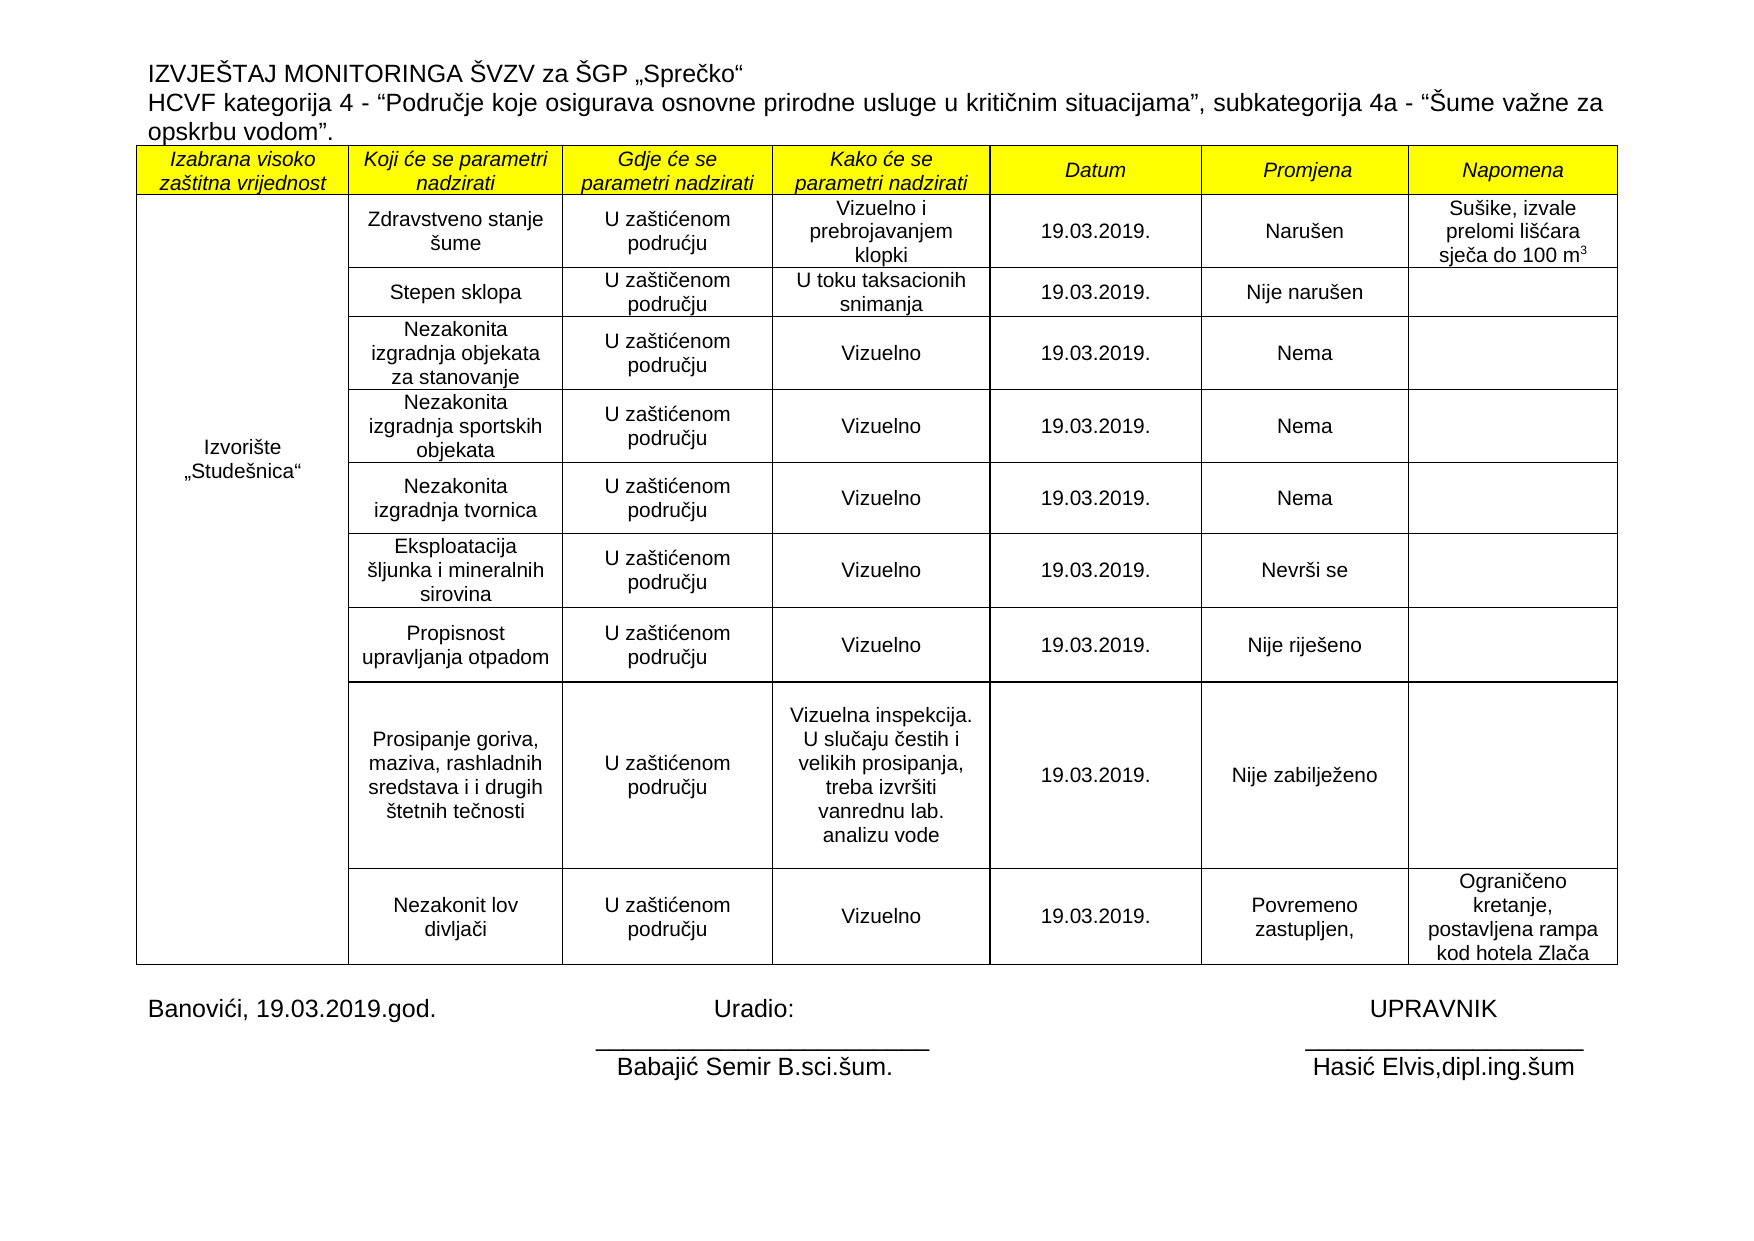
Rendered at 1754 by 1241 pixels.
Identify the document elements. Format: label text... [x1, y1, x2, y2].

table_cell [1409, 268, 1617, 316]
table_cell Eksploatacija šljunka i mineralnih sirovina [349, 534, 562, 607]
table_cell Nevrši se [1202, 534, 1408, 607]
table_cell Nezakonita izgradnja sportskih objekata [349, 390, 562, 462]
table_cell U zaštićenom području [563, 534, 772, 607]
table_cell 19.03.2019. [991, 463, 1201, 532]
table_header Koji će se parametri nadzirati [349, 146, 562, 194]
table_cell U toku taksacionih snimanja [773, 268, 989, 316]
table_cell Stepen sklopa [349, 268, 562, 316]
table_header Izabrana visoko zaštitna vrijednost [137, 146, 348, 194]
table_cell [1409, 317, 1617, 389]
table_cell U zaštićenom području [563, 390, 772, 462]
table_cell 19.03.2019. [991, 683, 1201, 867]
table_cell U zaštićenom području [563, 869, 772, 964]
table_cell Vizuelno [773, 869, 989, 964]
table_cell 19.03.2019. [991, 390, 1201, 462]
table_cell U zaštićenom području [563, 683, 772, 867]
table_cell 19.03.2019. [991, 869, 1201, 964]
table_cell Zdravstveno stanje šume [349, 195, 562, 267]
table_cell Vizuelno [773, 317, 989, 389]
text ________________________ ____________________ [148, 1023, 1606, 1052]
text Banovići, 19.03.2019.god. Uradio: UPRAVNIK [148, 994, 1606, 1023]
table_cell [1409, 534, 1617, 607]
table_cell 19.03.2019. [991, 268, 1201, 316]
table_cell Izvorište „Studešnica“ [137, 195, 348, 964]
table_cell Prosipanje goriva, maziva, rashladnih sredstava i i drugih štetnih tečnosti [349, 683, 562, 867]
table_cell [1409, 608, 1617, 681]
text Babajić Semir B.sci.šum. Hasić Elvis,dipl.ing.šum [148, 1052, 1606, 1080]
table_cell Povremeno zastupljen, [1202, 869, 1408, 964]
table_cell Vizuelno [773, 608, 989, 681]
table_cell [1409, 463, 1617, 532]
table_header Kako će se parametri nadzirati [773, 146, 989, 194]
table_cell Nema [1202, 463, 1408, 532]
table_cell 19.03.2019. [991, 195, 1201, 267]
table_cell Propisnost upravljanja otpadom [349, 608, 562, 681]
table_cell Nije narušen [1202, 268, 1408, 316]
table_cell [1409, 390, 1617, 462]
table_cell Vizuelno [773, 463, 989, 532]
table_cell Ograničeno kretanje, postavljena rampa kod hotela Zlača [1409, 869, 1617, 964]
table_cell Nema [1202, 390, 1408, 462]
table_cell 19.03.2019. [991, 534, 1201, 607]
table_header Promjena [1202, 146, 1408, 194]
table_header Gdje će se parametri nadzirati [563, 146, 772, 194]
table_header Datum [991, 146, 1201, 194]
table_cell Nezakonit lov divljači [349, 869, 562, 964]
table_cell Narušen [1202, 195, 1408, 267]
table_cell Nije zabilježeno [1202, 683, 1408, 867]
table_cell Sušike, izvale prelomi lišćara sječa do 100 m3 [1409, 195, 1617, 267]
table_cell U zaštićenom području [563, 608, 772, 681]
table_cell Nema [1202, 317, 1408, 389]
table_cell Vizuelna inspekcija. U slučaju čestih i velikih prosipanja, treba izvršiti vanrednu lab. analizu vode [773, 683, 989, 867]
text IZVJEŠTAJ MONITORINGA ŠVZV za ŠGP „Sprečko“ [148, 59, 1606, 88]
table_cell 19.03.2019. [991, 317, 1201, 389]
table_cell U zaštićenom području [563, 463, 772, 532]
table_cell U zaštičenom području [563, 268, 772, 316]
table_cell Vizuelno [773, 534, 989, 607]
table_cell Vizuelno [773, 390, 989, 462]
table_cell U zaštićenom području [563, 317, 772, 389]
text HCVF kategorija 4 - “Područje koje osigurava osnovne prirodne usluge u kritičnim situacijama”, subkategorija 4a - “Šume važne za opskrbu vodom”. [148, 88, 1606, 145]
table_cell 19.03.2019. [991, 608, 1201, 681]
table_cell Vizuelno i prebrojavanjem klopki [773, 195, 989, 267]
table_cell [1409, 683, 1617, 867]
table_cell U zaštićenom podrućju [563, 195, 772, 267]
table_cell Nije riješeno [1202, 608, 1408, 681]
table_cell Nezakonita izgradnja tvornica [349, 463, 562, 532]
table_header Napomena [1409, 146, 1617, 194]
table_cell Nezakonita izgradnja objekata za stanovanje [349, 317, 562, 389]
